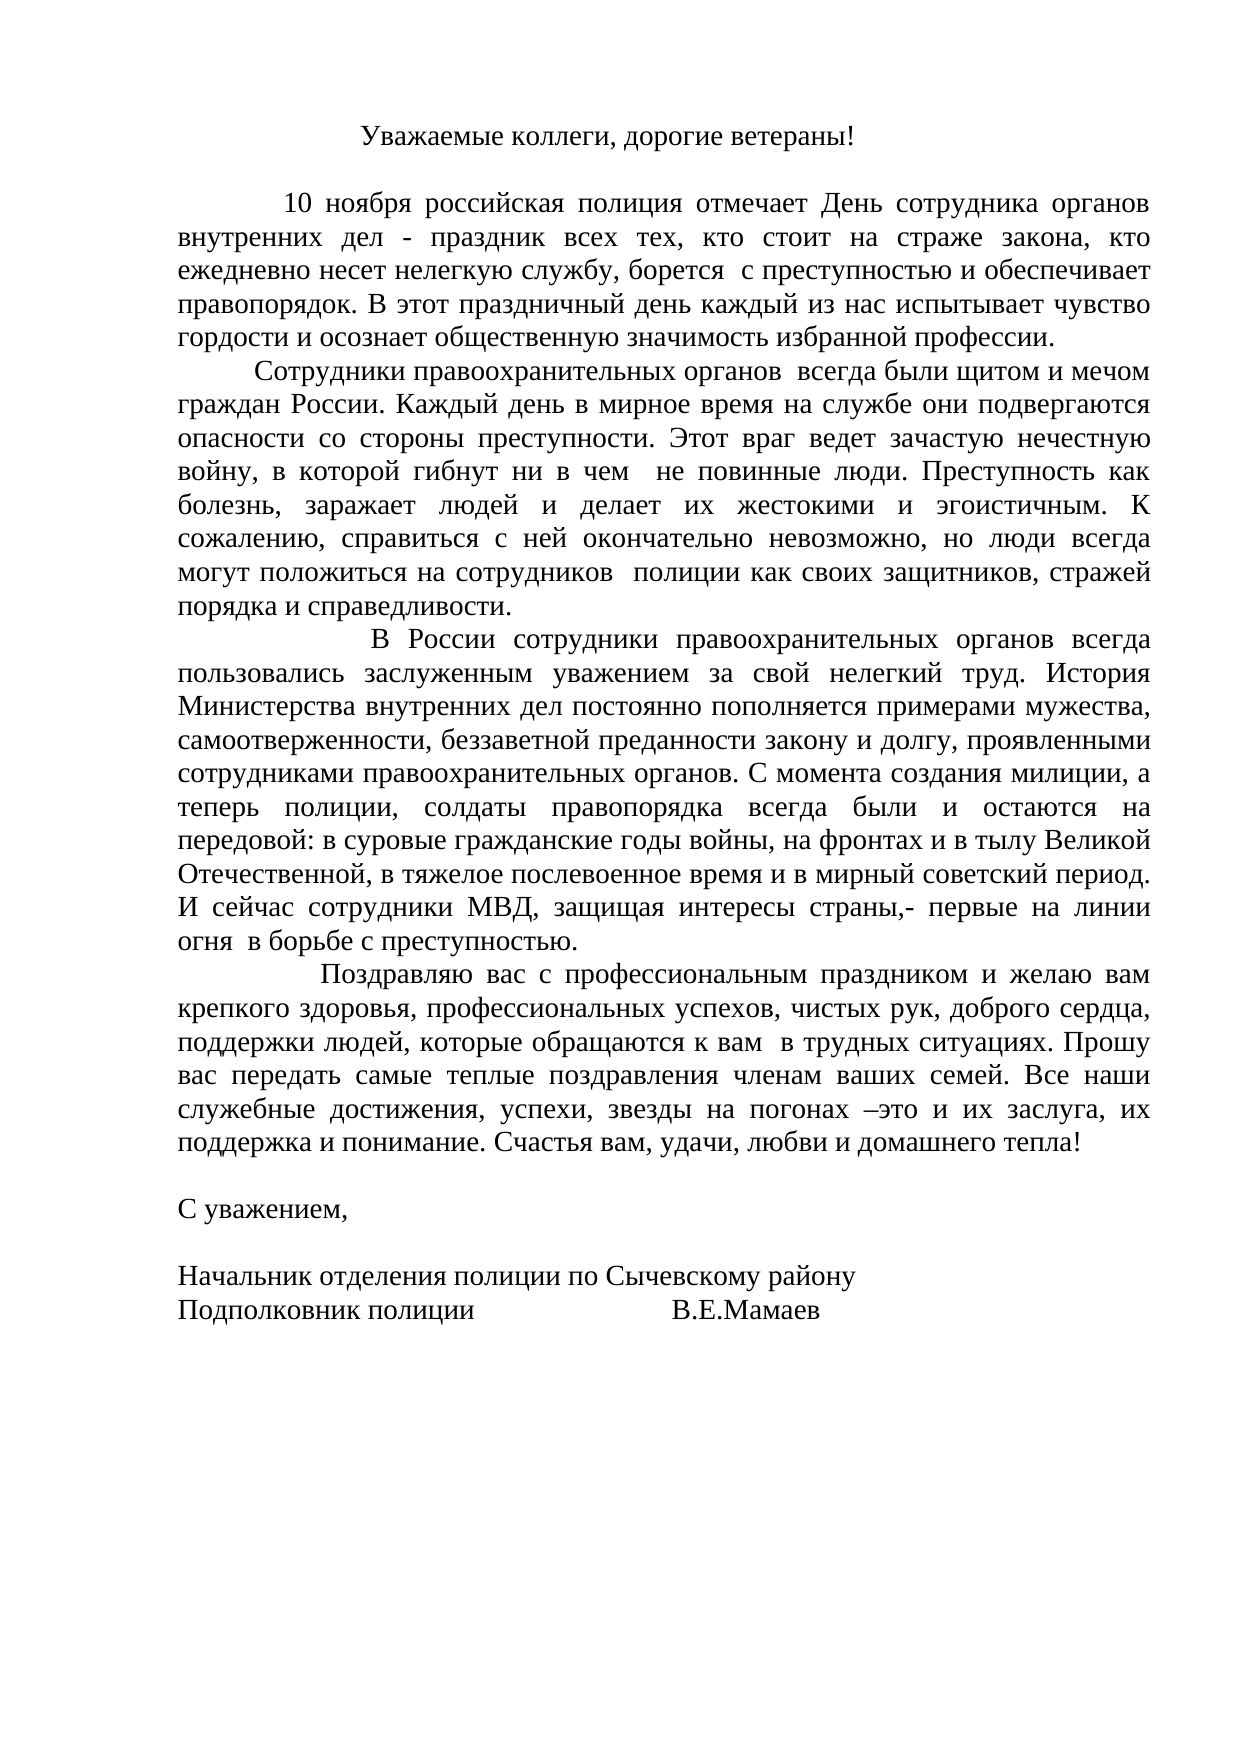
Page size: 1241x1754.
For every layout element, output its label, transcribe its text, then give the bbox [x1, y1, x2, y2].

text Поздравляю вас с профессиональным праздником и желаю вам крепкого здоровья, профессиональных успехов, чистых рук, доброго сердца, поддержки людей, которые обращаются к вам в трудных ситуациях. Прошу вас передать самые теплые поздравления членам ваших семей. Все наши служебные достижения, успехи, звезды на погонах –это и их заслуга, их поддержка и понимание. Счастья вам, удачи, любви и домашнего тепла! [177, 957, 1152, 1158]
text Уважаемые коллеги, дорогие ветераны! [177, 118, 1152, 152]
text Подполковник полиции В.Е.Мамаев [177, 1292, 1152, 1326]
text Сотрудники правоохранительных органов всегда были щитом и мечом граждан России. Каждый день в мирное время на службе они подвергаются опасности со стороны преступности. Этот враг ведет зачастую нечестную войну, в которой гибнут ни в чем не повинные люди. Преступность как болезнь, заражает людей и делает их жестокими и эгоистичным. К сожалению, справиться с ней окончательно невозможно, но люди всегда могут положиться на сотрудников полиции как своих защитников, стражей порядка и справедливости. [177, 353, 1152, 621]
text В России сотрудники правоохранительных органов всегда пользовались заслуженным уважением за свой нелегкий труд. История Министерства внутренних дел постоянно пополняется примерами мужества, самоотверженности, беззаветной преданности закону и долгу, проявленными сотрудниками правоохранительных органов. С момента создания милиции, а теперь полиции, солдаты правопорядка всегда были и остаются на передовой: в суровые гражданские годы войны, на фронтах и в тылу Великой Отечественной, в тяжелое послевоенное время и в мирный советский период. И сейчас сотрудники МВД, защищая интересы страны,- первые на линии огня в борьбе с преступностью. [177, 621, 1152, 957]
text 10 ноября российская полиция отмечает День сотрудника органов внутренних дел - праздник всех тех, кто стоит на страже закона, кто ежедневно несет нелегкую службу, борется с преступностью и обеспечивает правопорядок. В этот праздничный день каждый из нас испытывает чувство гордости и осознает общественную значимость избранной профессии. [177, 185, 1152, 353]
text С уважением, [177, 1191, 1152, 1225]
text Начальник отделения полиции по Сычевскому району [177, 1258, 1152, 1292]
